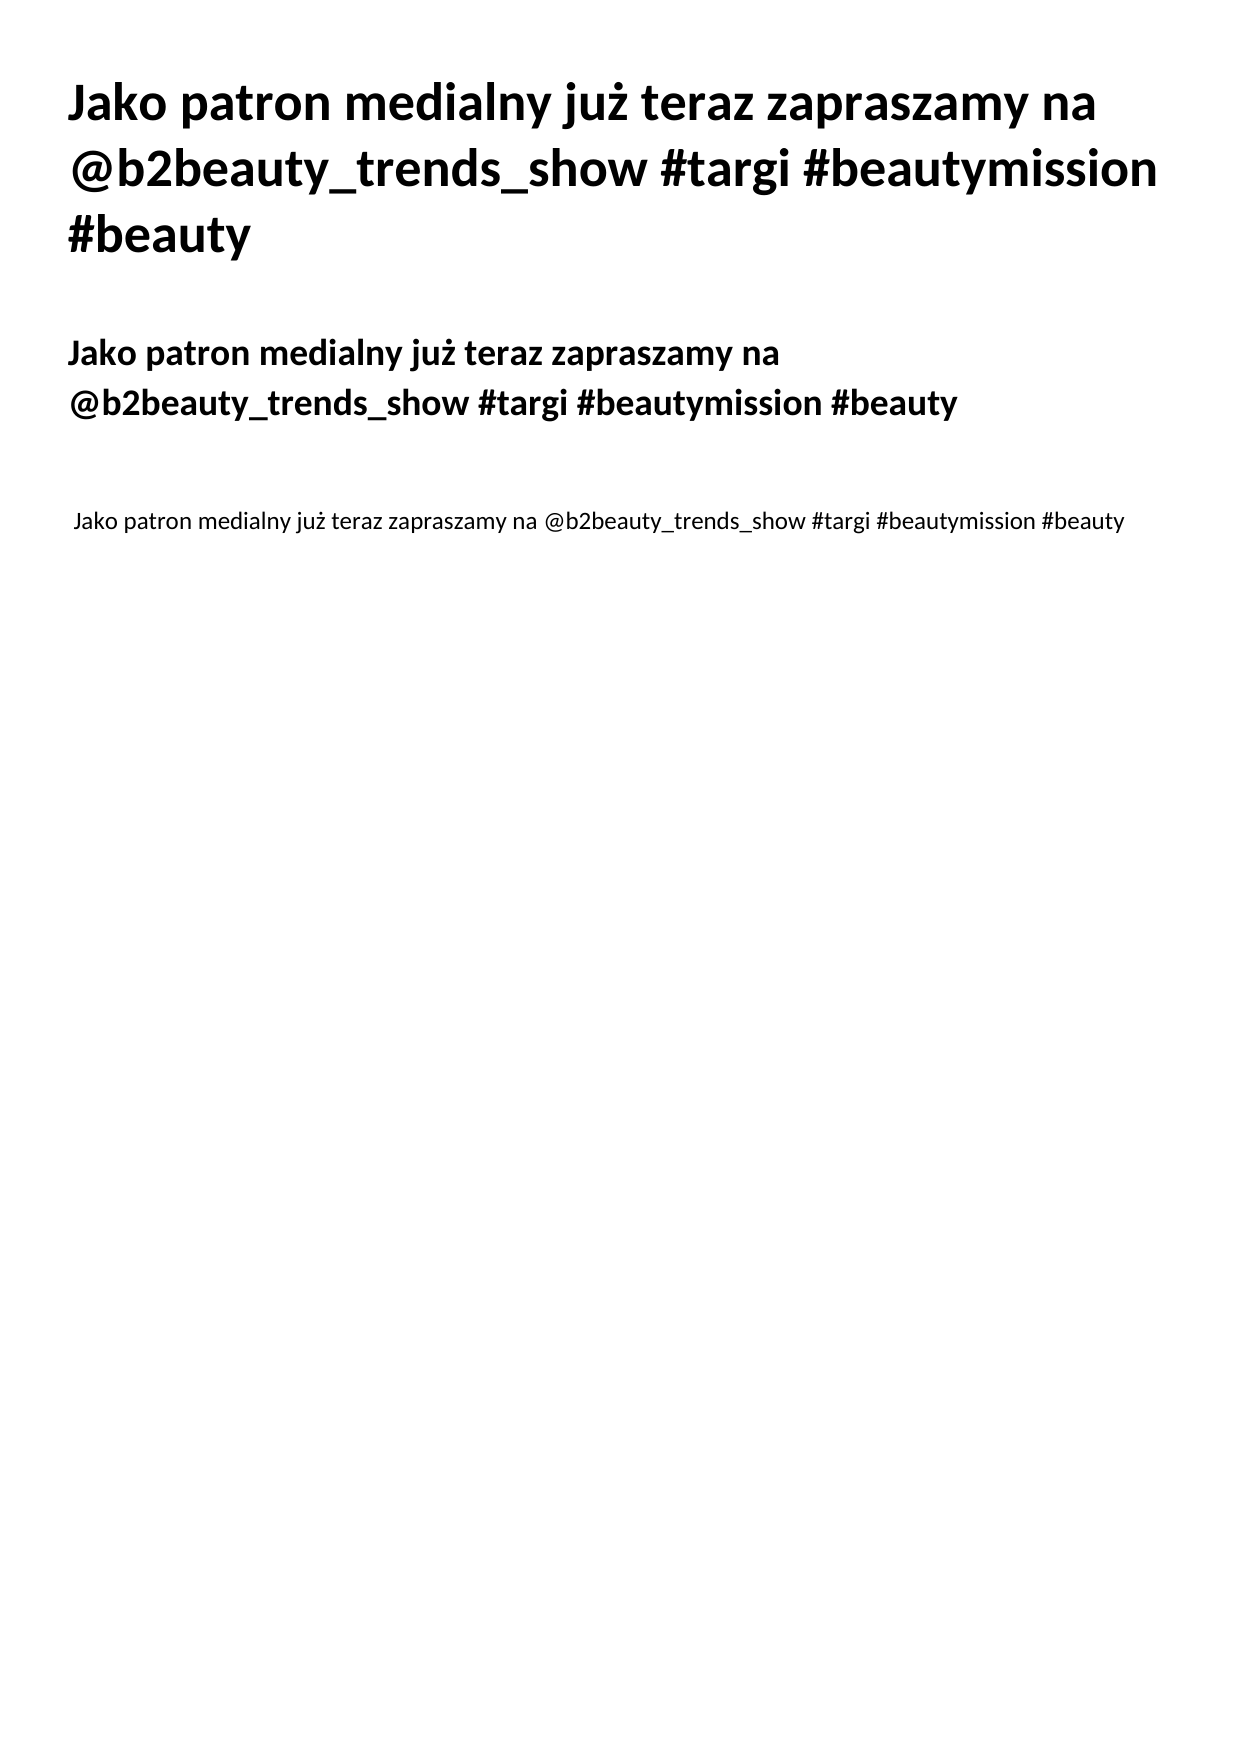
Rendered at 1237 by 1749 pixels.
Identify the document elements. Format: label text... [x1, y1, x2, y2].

text Jako patron medialny już teraz zapraszamy na @b2beauty_trends_show #targi #beautymission #beauty [68, 329, 1169, 425]
text Jako patron medialny już teraz zapraszamy na @b2beauty_trends_show #targi #beautymission #beauty [68, 506, 1169, 536]
text Jako patron medialny już teraz zapraszamy na @b2beauty_trends_show #targi #beautymission #beauty [68, 68, 1169, 266]
